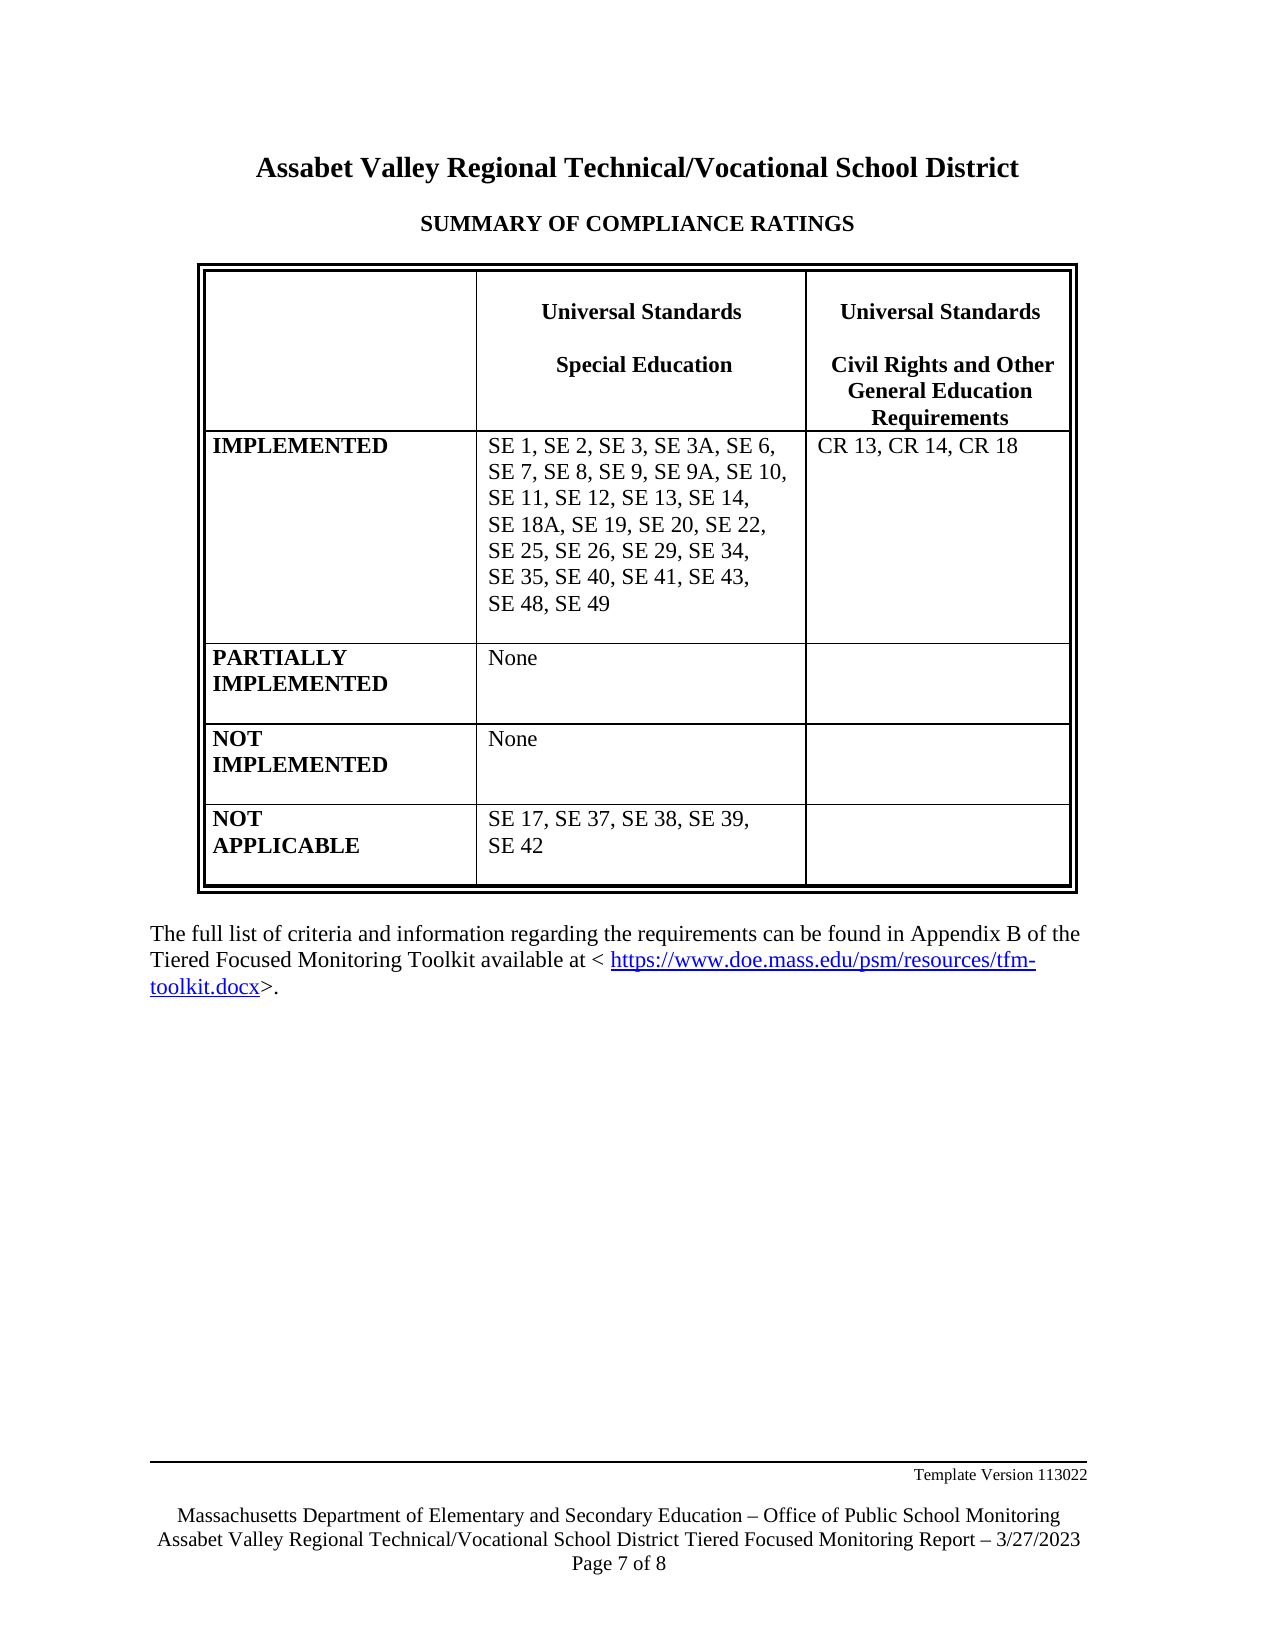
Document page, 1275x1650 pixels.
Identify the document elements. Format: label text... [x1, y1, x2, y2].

table_cell NOT APPLICABLE [206, 805, 476, 884]
table_cell [807, 805, 1069, 884]
text Assabet Valley Regional Technical/Vocational School District [150, 150, 1125, 183]
table_cell SE 17, SE 37, SE 38, SE 39, SE 42 [477, 805, 805, 884]
table_header Universal Standards Civil Rights and Other General Education Requirements [806, 266, 1074, 430]
table_cell CR 13, CR 14, CR 18 [807, 432, 1069, 642]
table_cell None [477, 644, 805, 723]
table_cell [807, 725, 1069, 804]
table_header Universal Standards Special Education [477, 272, 805, 430]
table_cell IMPLEMENTED [206, 432, 476, 642]
table_cell [807, 644, 1069, 723]
table_cell PARTIALLY IMPLEMENTED [206, 644, 476, 723]
text SUMMARY OF COMPLIANCE RATINGS [75, 210, 1200, 236]
table_cell SE 1, SE 2, SE 3, SE 3A, SE 6, SE 7, SE 8, SE 9, SE 9A, SE 10, SE 11, SE 12, SE 13, SE 14, SE 18A, SE 19, SE 20, SE 22, SE 25, SE 26, SE 29, SE 34, SE 35, SE 40, SE 41, SE 43, SE 48, SE 49 [477, 432, 805, 642]
table_cell None [477, 725, 805, 804]
table_cell NOT IMPLEMENTED [206, 725, 476, 804]
text The full list of criteria and information regarding the requirements can be found in Appendix B of the Tiered Focused Monitoring Toolkit available at < https://www.doe.mass.edu/psm/resources/tfm-toolkit.docx>. [150, 920, 1125, 999]
table_header [201, 266, 477, 430]
